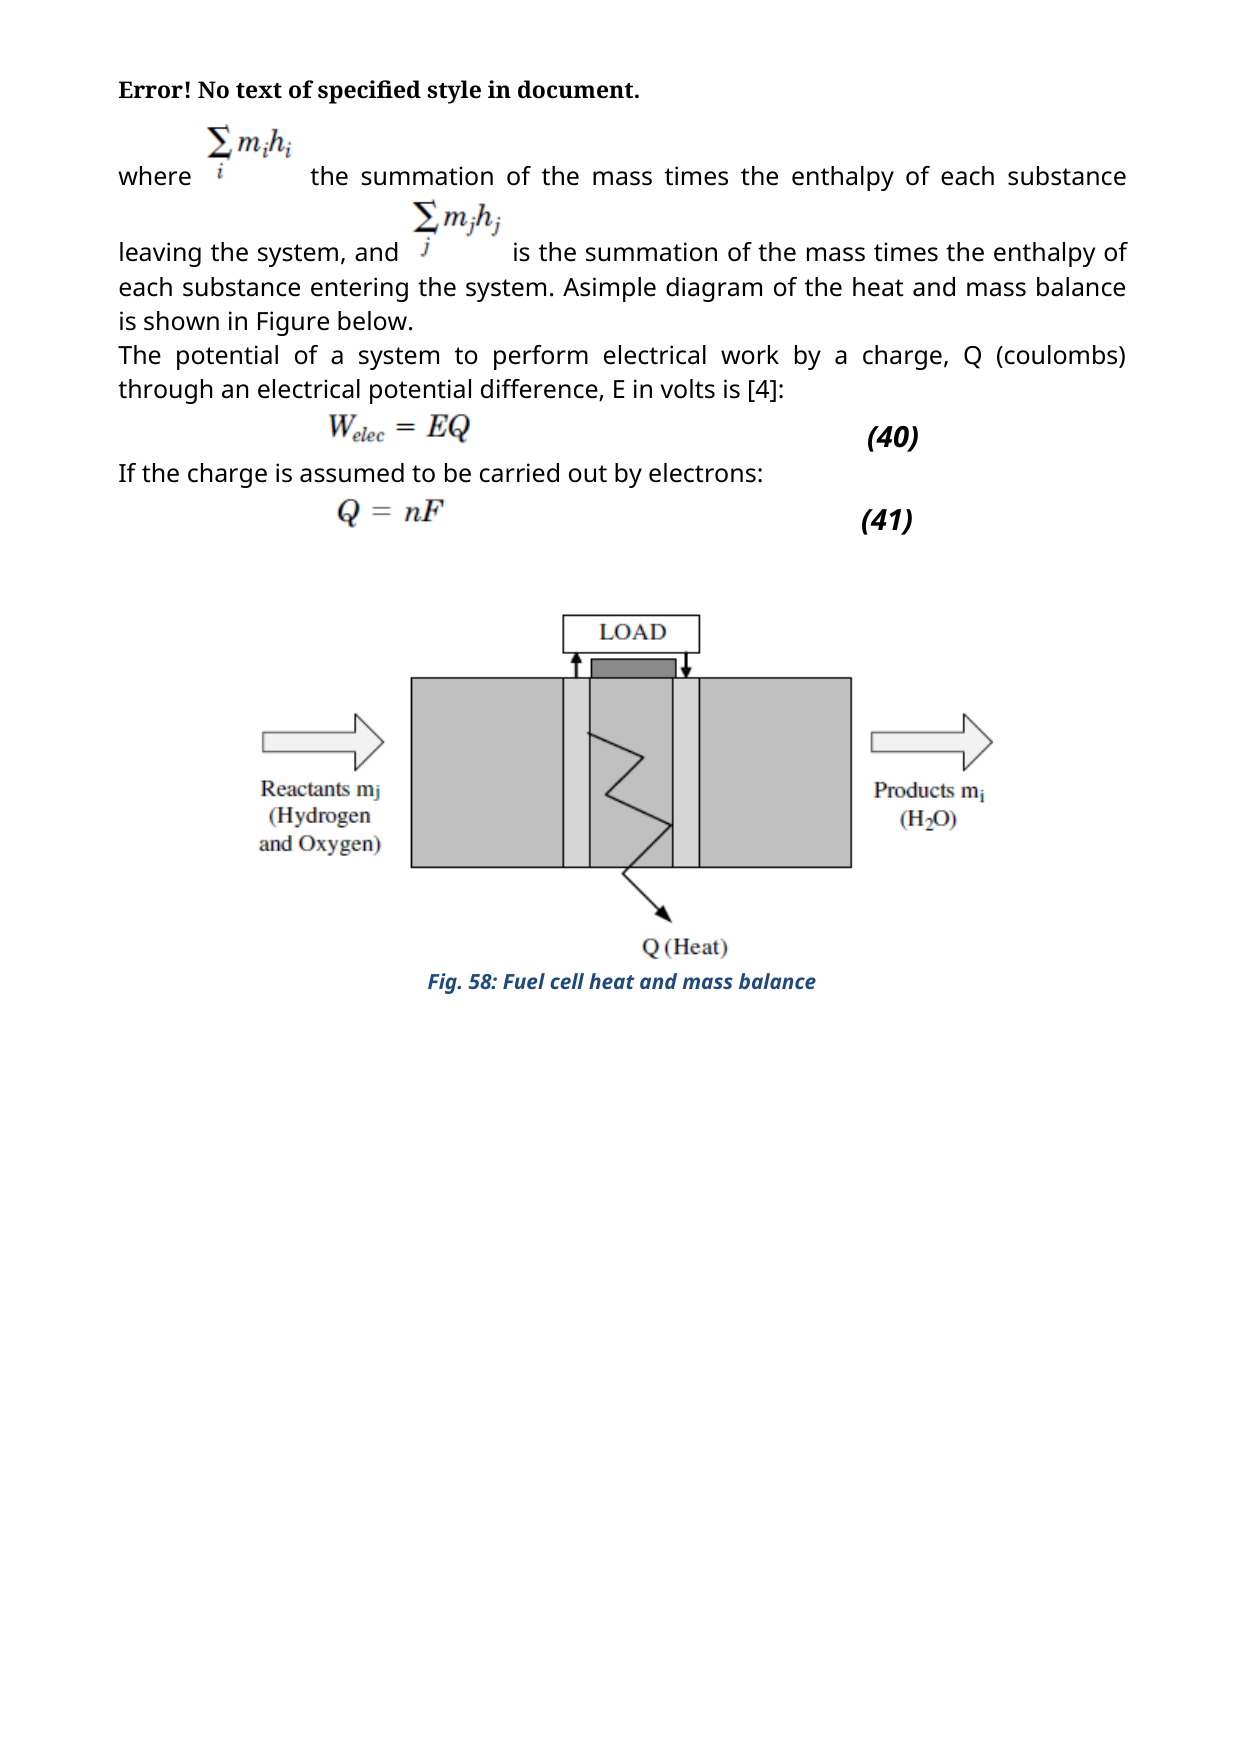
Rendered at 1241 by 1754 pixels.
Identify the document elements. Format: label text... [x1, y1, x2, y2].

text Fig. 58: Fuel cell heat and mass balance [118, 967, 1128, 995]
text The potential of a system to perform electrical work by a charge, Q (coulombs) through an electrical potential difference, E in volts is [4]: [118, 337, 1128, 405]
text If the charge is assumed to be carried out by electrons: [118, 456, 1128, 490]
picture [203, 118, 299, 186]
text (40) [118, 405, 1128, 456]
picture [407, 193, 505, 262]
picture [242, 607, 1004, 967]
picture [328, 490, 453, 531]
text (41) [118, 490, 1128, 539]
text where the summation of the mass times the enthalpy of each substance leaving the system, and is the summation of the mass times the enthalpy of each substance entering the system. Asimple diagram of the heat and mass balance is shown in Figure below. [118, 119, 1128, 337]
picture [323, 405, 481, 448]
